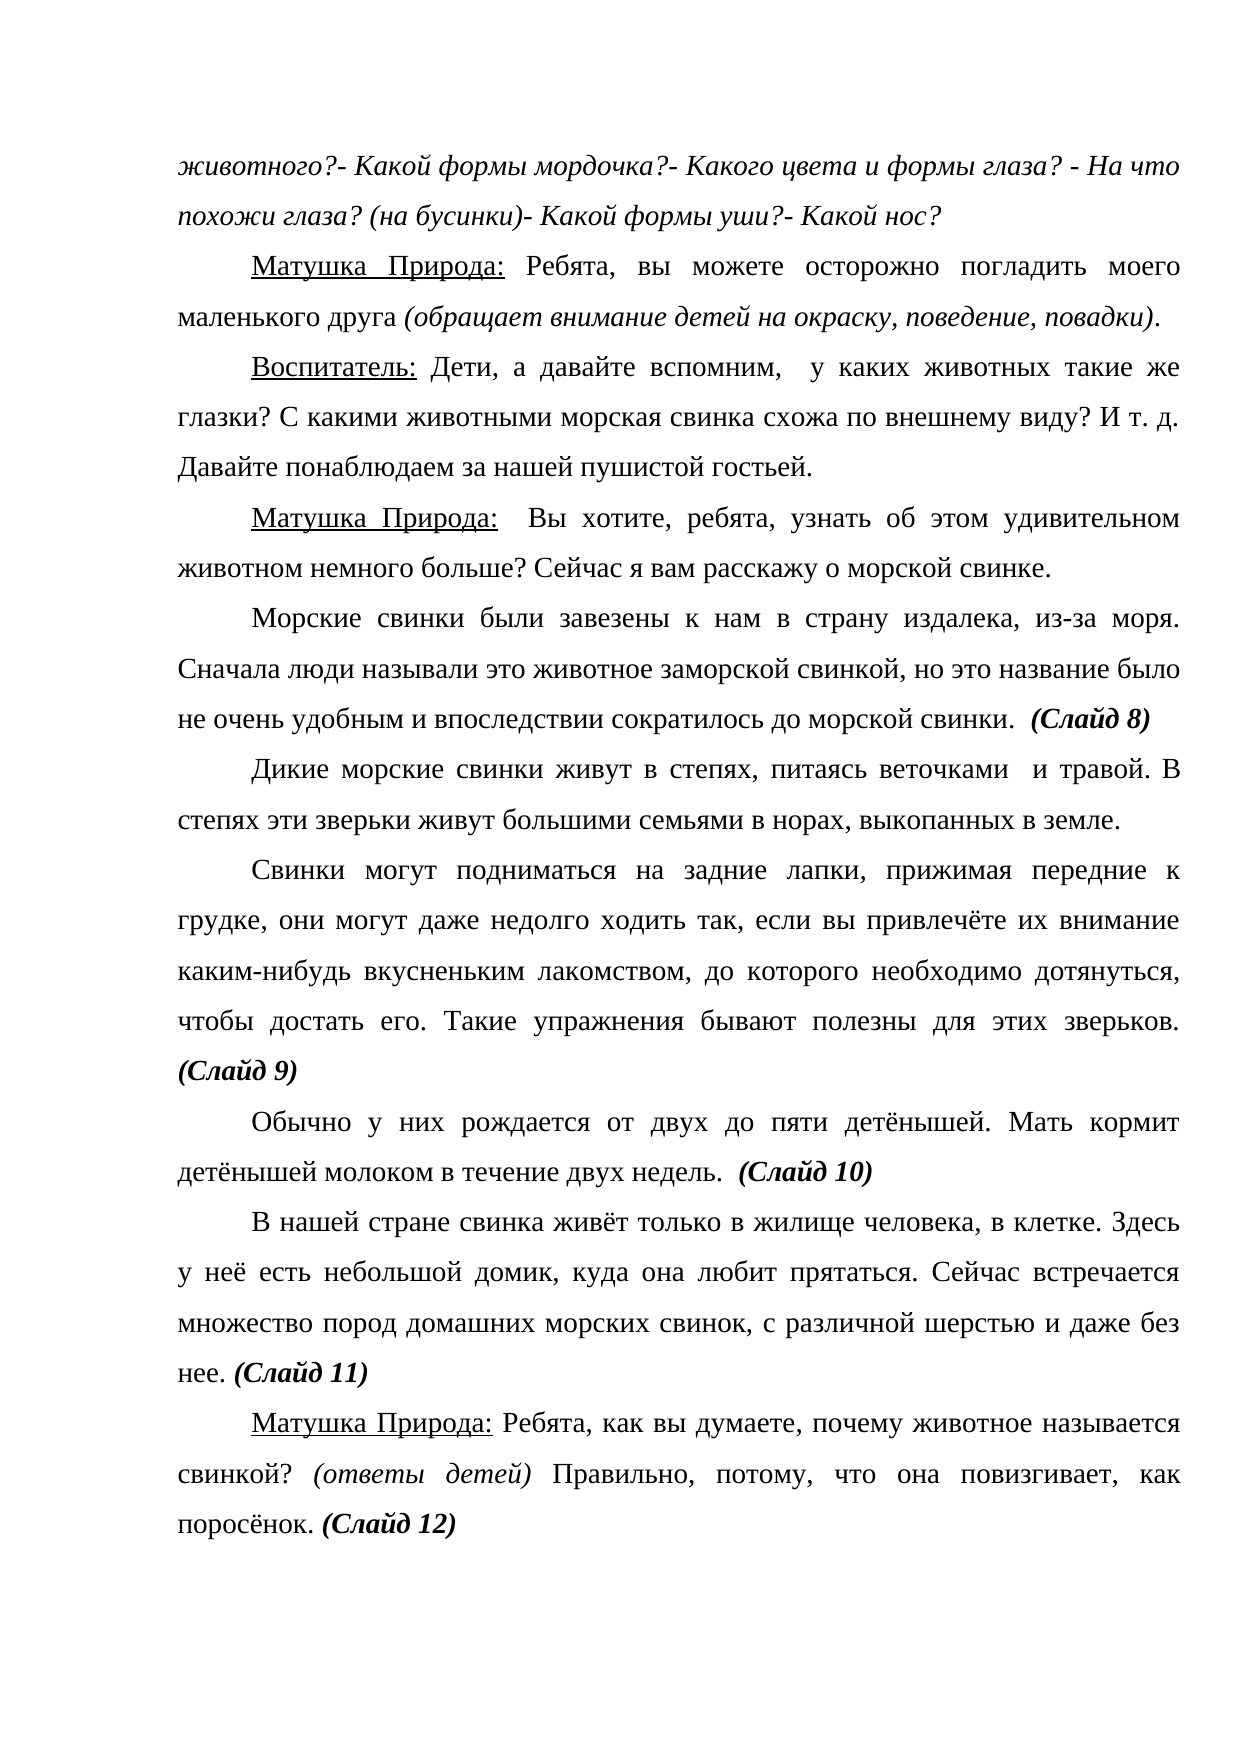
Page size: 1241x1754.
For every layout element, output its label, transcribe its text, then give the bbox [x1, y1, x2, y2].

text Матушка Природа: Ребята, как вы думаете, почему животное называется свинкой? (ответы детей) Правильно, потому, что она повизгивает, как поросёнок. (Слайд 12) [177, 1406, 1181, 1540]
text Морские свинки были завезены к нам в страну издалека, из-за моря. Сначала люди называли это животное заморской свинкой, но это название было не очень удобным и впоследствии сократилось до морской свинки. (Слайд 8) [177, 601, 1181, 735]
text Воспитатель: Дети, а давайте вспомним, у каких животных такие же глазки? С какими животными морская свинка схожа по внешнему виду? И т. д. Давайте понаблюдаем за нашей пушистой гостьей. [177, 349, 1181, 483]
text Матушка Природа: Ребята, вы можете осторожно погладить моего маленького друга (обращает внимание детей на окраску, поведение, повадки). [177, 248, 1181, 332]
text Свинки могут подниматься на задние лапки, прижимая передние к грудке, они могут даже недолго ходить так, если вы привлечёте их внимание каким-нибудь вкусненьким лакомством, до которого необходимо дотянуться, чтобы достать его. Такие упражнения бывают полезны для этих зверьков. (Слайд 9) [177, 852, 1181, 1087]
text Дикие морские свинки живут в степях, питаясь веточками и травой. В степях эти зверьки живут большими семьями в норах, выкопанных в земле. [177, 751, 1181, 835]
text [177, 148, 1181, 232]
text В нашей стране свинка живёт только в жилище человека, в клетке. Здесь у неё есть небольшой домик, куда она любит прятаться. Сейчас встречается множество пород домашних морских свинок, с различной шерстью и даже без нее. (Слайд 11) [177, 1204, 1181, 1389]
text Матушка Природа: Вы хотите, ребята, узнать об этом удивительном животном немного больше? Сейчас я вам расскажу о морской свинке. [177, 500, 1181, 584]
text Обычно у них рождается от двух до пяти детёнышей. Мать кормит детёнышей молоком в течение двух недель. (Слайд 10) [177, 1104, 1181, 1187]
